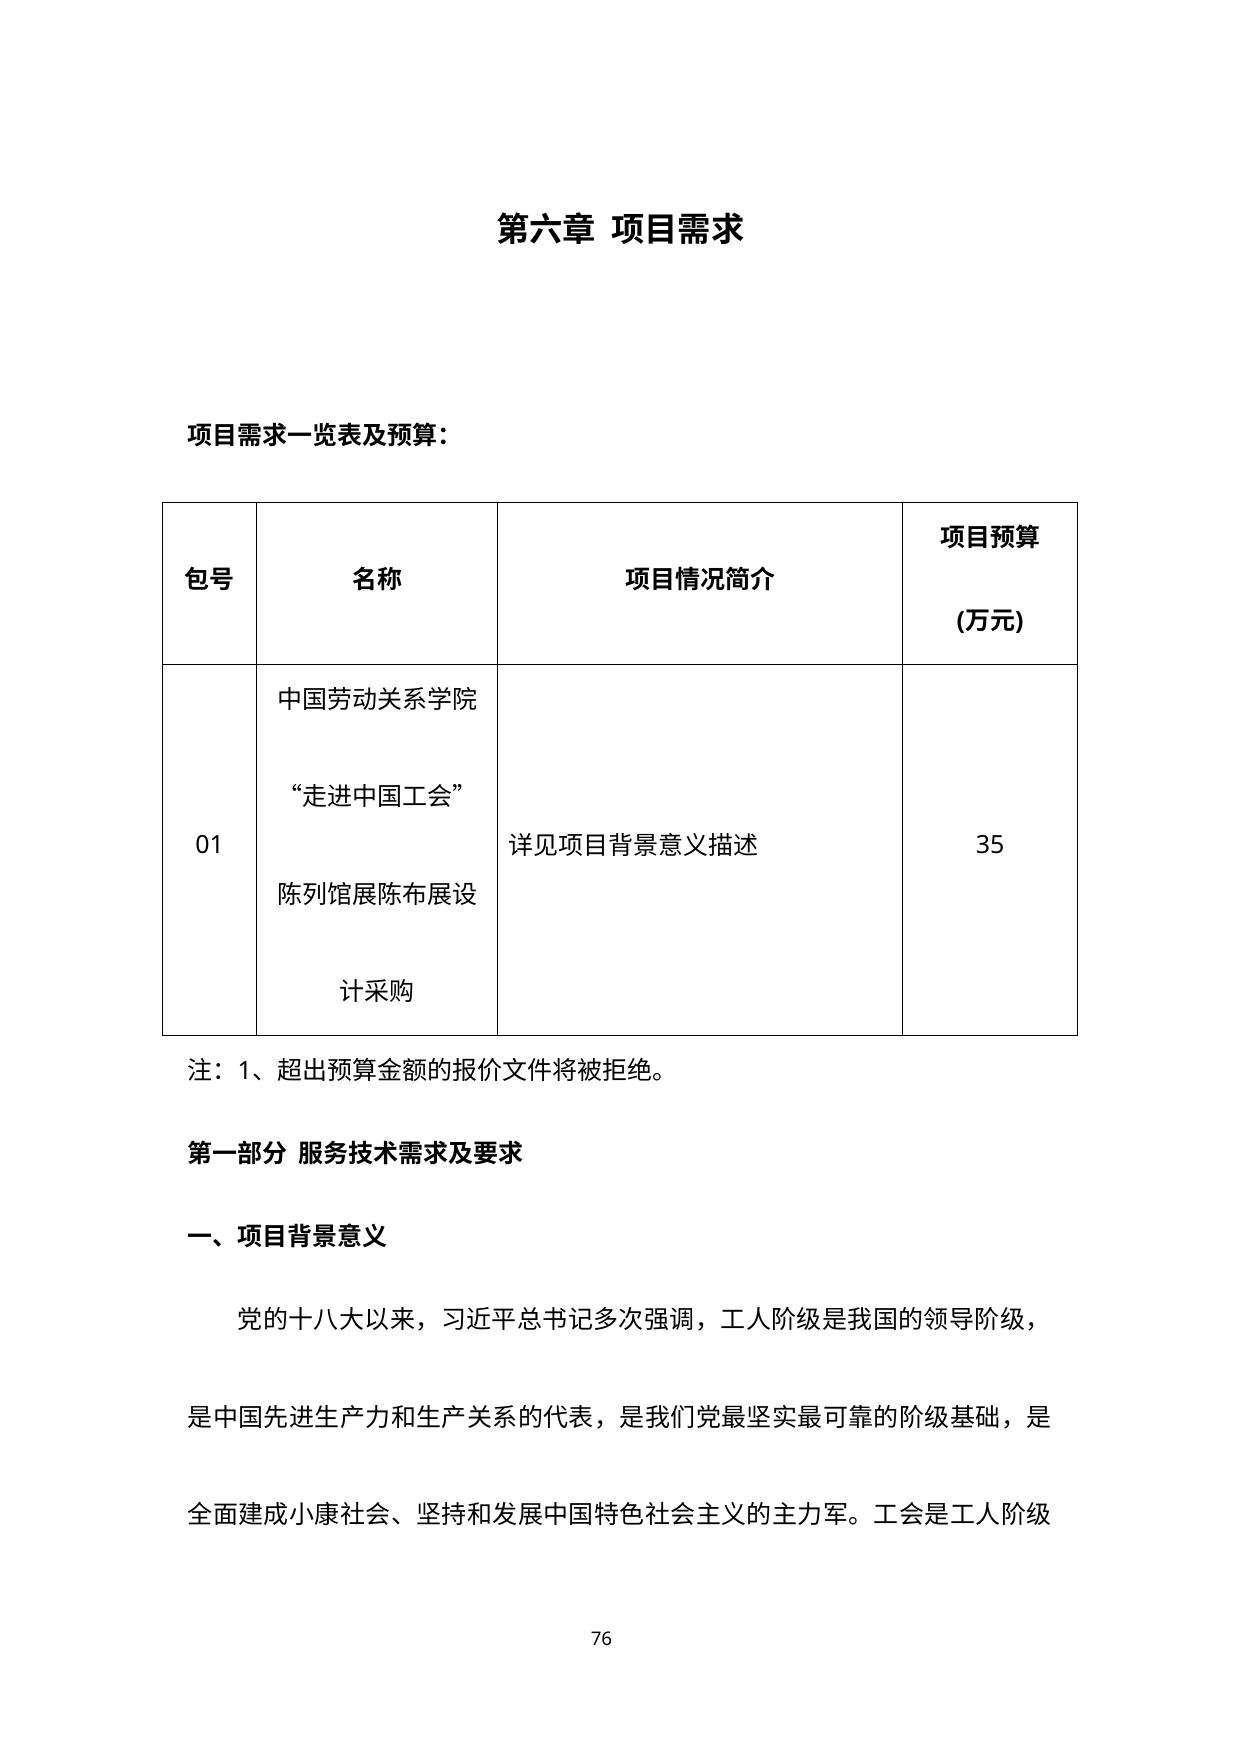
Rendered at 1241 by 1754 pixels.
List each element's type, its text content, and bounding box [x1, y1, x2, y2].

table_cell 详见项目背景意义描述 [498, 665, 902, 1035]
text 项目需求一览表及预算： [187, 401, 1053, 466]
table_cell 中国劳动关系学院“走进中国工会”陈列馆展陈布展设计采购 [257, 665, 497, 1035]
table_cell 35 [903, 665, 1077, 1035]
text 注：1、超出预算金额的报价文件将被拒绝。 [187, 1036, 1053, 1101]
table_header 项目情况简介 [498, 503, 902, 664]
subtitle 第一部分 服务技术需求及要求 [187, 1119, 1053, 1184]
text 一、项目背景意义 [187, 1202, 1053, 1267]
table_cell 01 [163, 665, 256, 1035]
subtitle 第六章 项目需求 [187, 194, 1053, 259]
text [187, 1285, 1053, 1545]
table_header 项目预算 (万元) [903, 503, 1077, 664]
table_header 包号 [163, 503, 256, 664]
table_header 名称 [257, 503, 497, 664]
